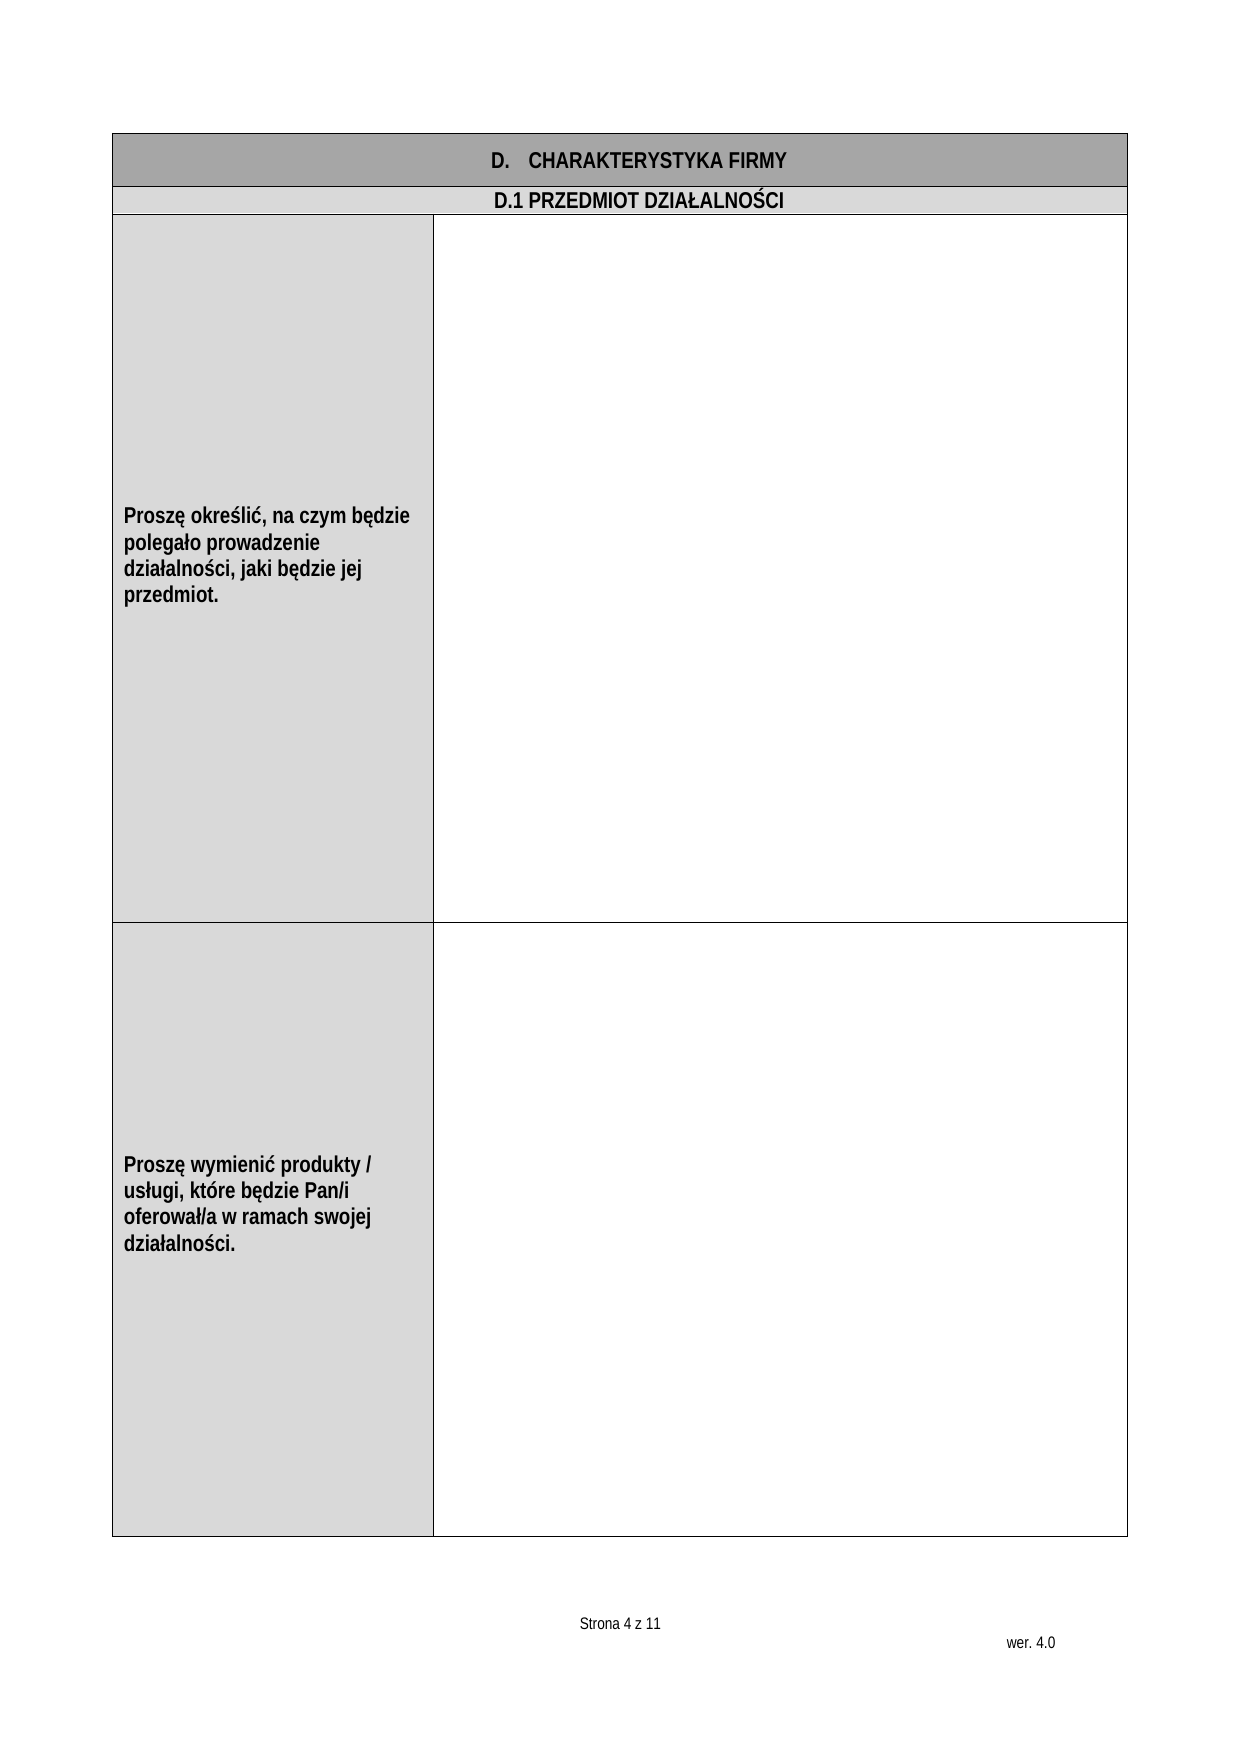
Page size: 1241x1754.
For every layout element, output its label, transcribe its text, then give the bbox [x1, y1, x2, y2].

table_cell D.1 PRZEDMIOT DZIAŁALNOŚCI [113, 187, 1127, 213]
table_cell [434, 215, 1127, 922]
table_cell CHARAKTERYSTYKA FIRMY [113, 134, 1127, 186]
table_cell Proszę wymienić produkty / usługi, które będzie Pan/i oferował/a w ramach swojej działalności. [113, 923, 433, 1536]
table_cell Proszę określić, na czym będzie polegało prowadzenie działalności, jaki będzie jej przedmiot. [113, 215, 433, 922]
table_cell [434, 923, 1127, 1536]
